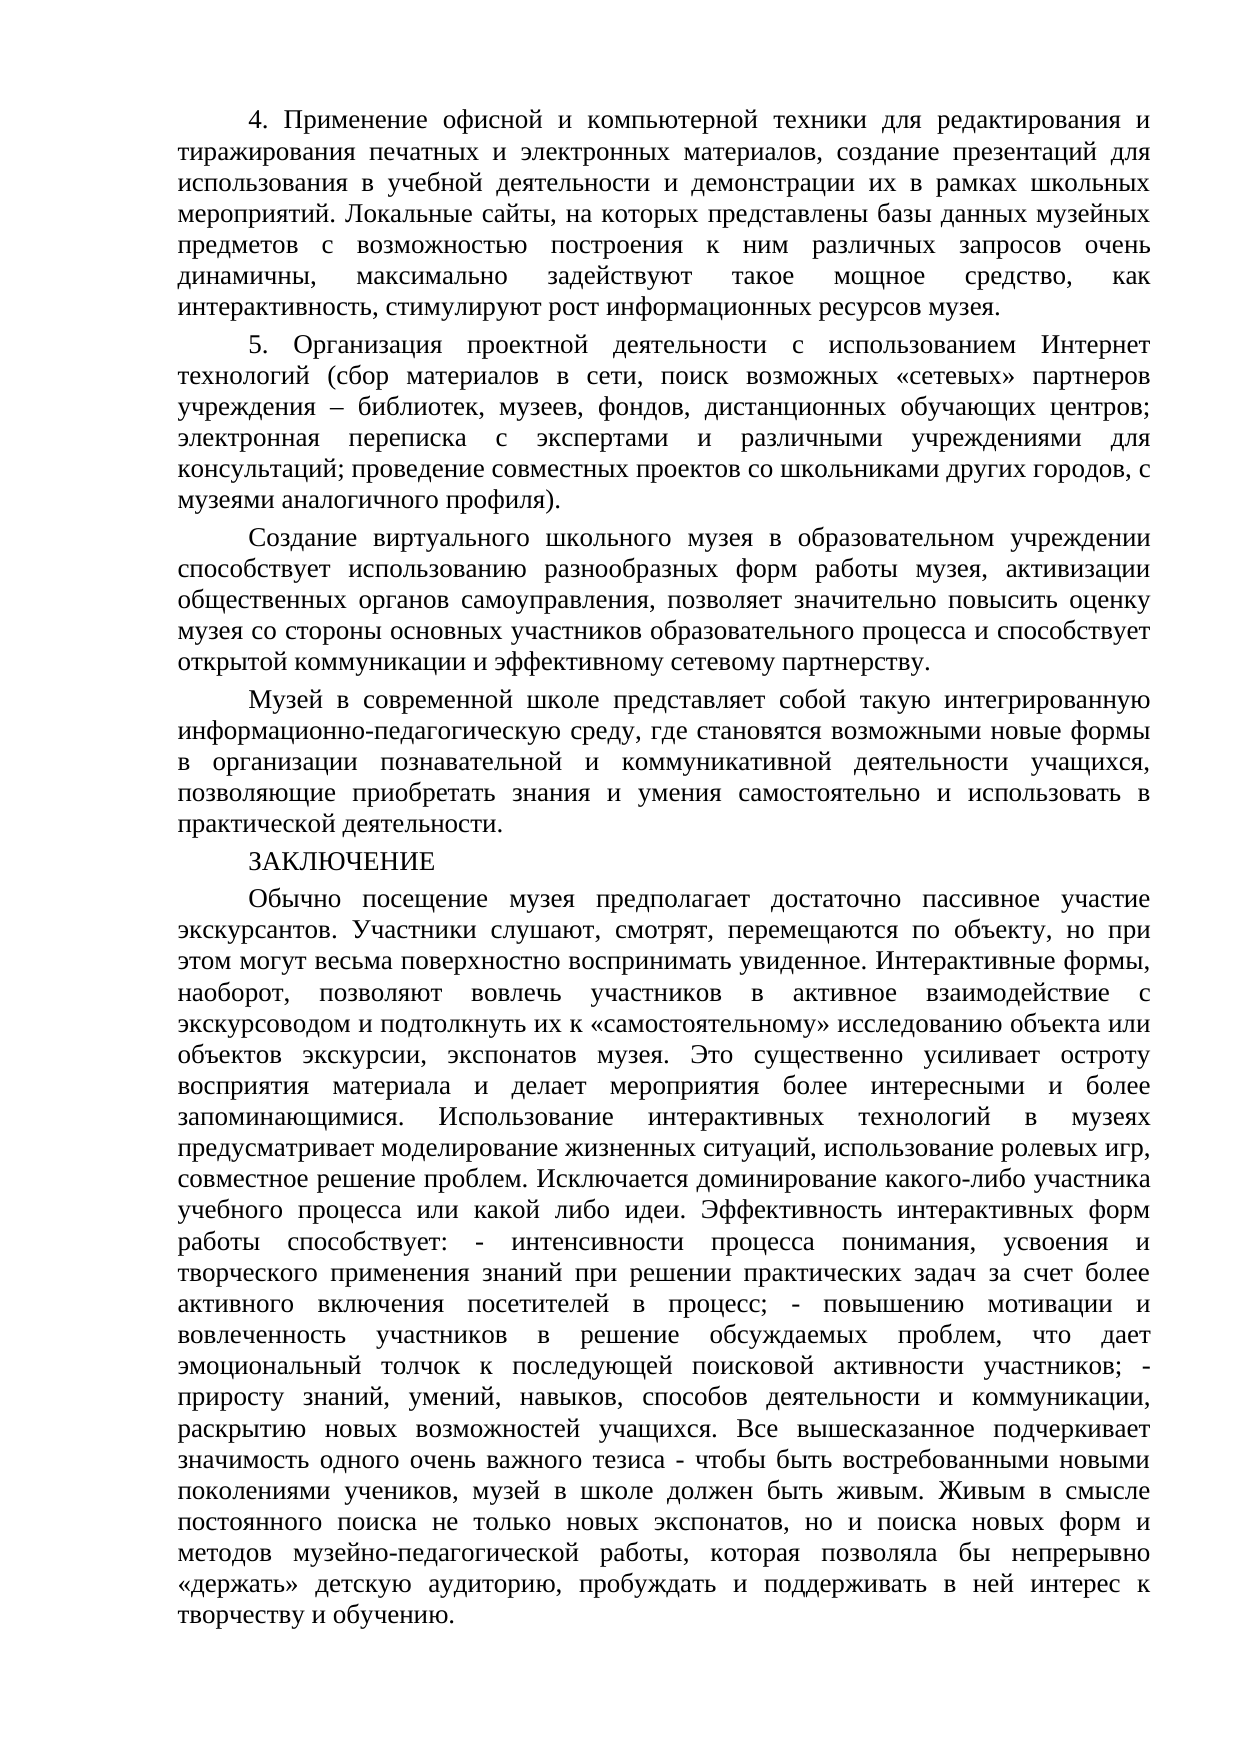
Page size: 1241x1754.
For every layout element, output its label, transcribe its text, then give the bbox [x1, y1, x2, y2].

text Музей в современной школе представляет собой такую интегрированную информационно-педагогическую среду, где становятся возможными новые формы в организации познавательной и коммуникативной деятельности учащихся, позволяющие приобретать знания и умения самостоятельно и использовать в практической деятельности. [177, 683, 1152, 838]
text 5. Организация проектной деятельности с использованием Интернет технологий (сбор материалов в сети, поиск возможных «сетевых» партнеров учреждения – библиотек, музеев, фондов, дистанционных обучающих центров; электронная переписка с экспертами и различными учреждениями для консультаций; проведение совместных проектов со школьниками других городов, с музеями аналогичного профиля). [177, 328, 1152, 514]
text ЗАКЛЮЧЕНИЕ [177, 845, 1152, 876]
text Создание виртуального школьного музея в образовательном учреждении способствует использованию разнообразных форм работы музея, активизации общественных органов самоуправления, позволяет значительно повысить оценку музея со стороны основных участников образовательного процесса и способствует открытой коммуникации и эффективному сетевому партнерству. [177, 521, 1152, 677]
text Обычно посещение музея предполагает достаточно пассивное участие экскурсантов. Участники слушают, смотрят, перемещаются по объекту, но при этом могут весьма поверхностно воспринимать увиденное. Интерактивные формы, наоборот, позволяют вовлечь участников в активное взаимодействие с экскурсоводом и подтолкнуть их к «самостоятельному» исследованию объекта или объектов экскурсии, экспонатов музея. Это существенно усиливает остроту восприятия материала и делает мероприятия более интересными и более запоминающимися. Использование интерактивных технологий в музеях предусматривает моделирование жизненных ситуаций, использование ролевых игр, совместное решение проблем. Исключается доминирование какого-либо участника учебного процесса или какой либо идеи. Эффективность интерактивных форм работы способствует: - интенсивности процесса понимания, усвоения и творческого применения знаний при решении практических задач за счет более активного включения посетителей в процесс; - повышению мотивации и вовлеченность участников в решение обсуждаемых проблем, что дает эмоциональный толчок к последующей поисковой активности участников; - приросту знаний, умений, навыков, способов деятельности и коммуникации, раскрытию новых возможностей учащихся. Все вышесказанное подчеркивает значимость одного очень важного тезиса - чтобы быть востребованными новыми поколениями учеников, музей в школе должен быть живым. Живым в смысле постоянного поиска не только новых экспонатов, но и поиска новых форм и методов музейно-педагогической работы, которая позволяла бы непрерывно «держать» детскую аудиторию, пробуждать и поддерживать в ней интерес к творчеству и обучению. [177, 882, 1152, 1630]
text 4. Применение офисной и компьютерной техники для редактирования и тиражирования печатных и электронных материалов, создание презентаций для использования в учебной деятельности и демонстрации их в рамках школьных мероприятий. Локальные сайты, на которых представлены базы данных музейных предметов с возможностью построения к ним различных запросов очень динамичны, максимально задействуют такое мощное средство, как интерактивность, стимулируют рост информационных ресурсов музея. [177, 103, 1152, 321]
